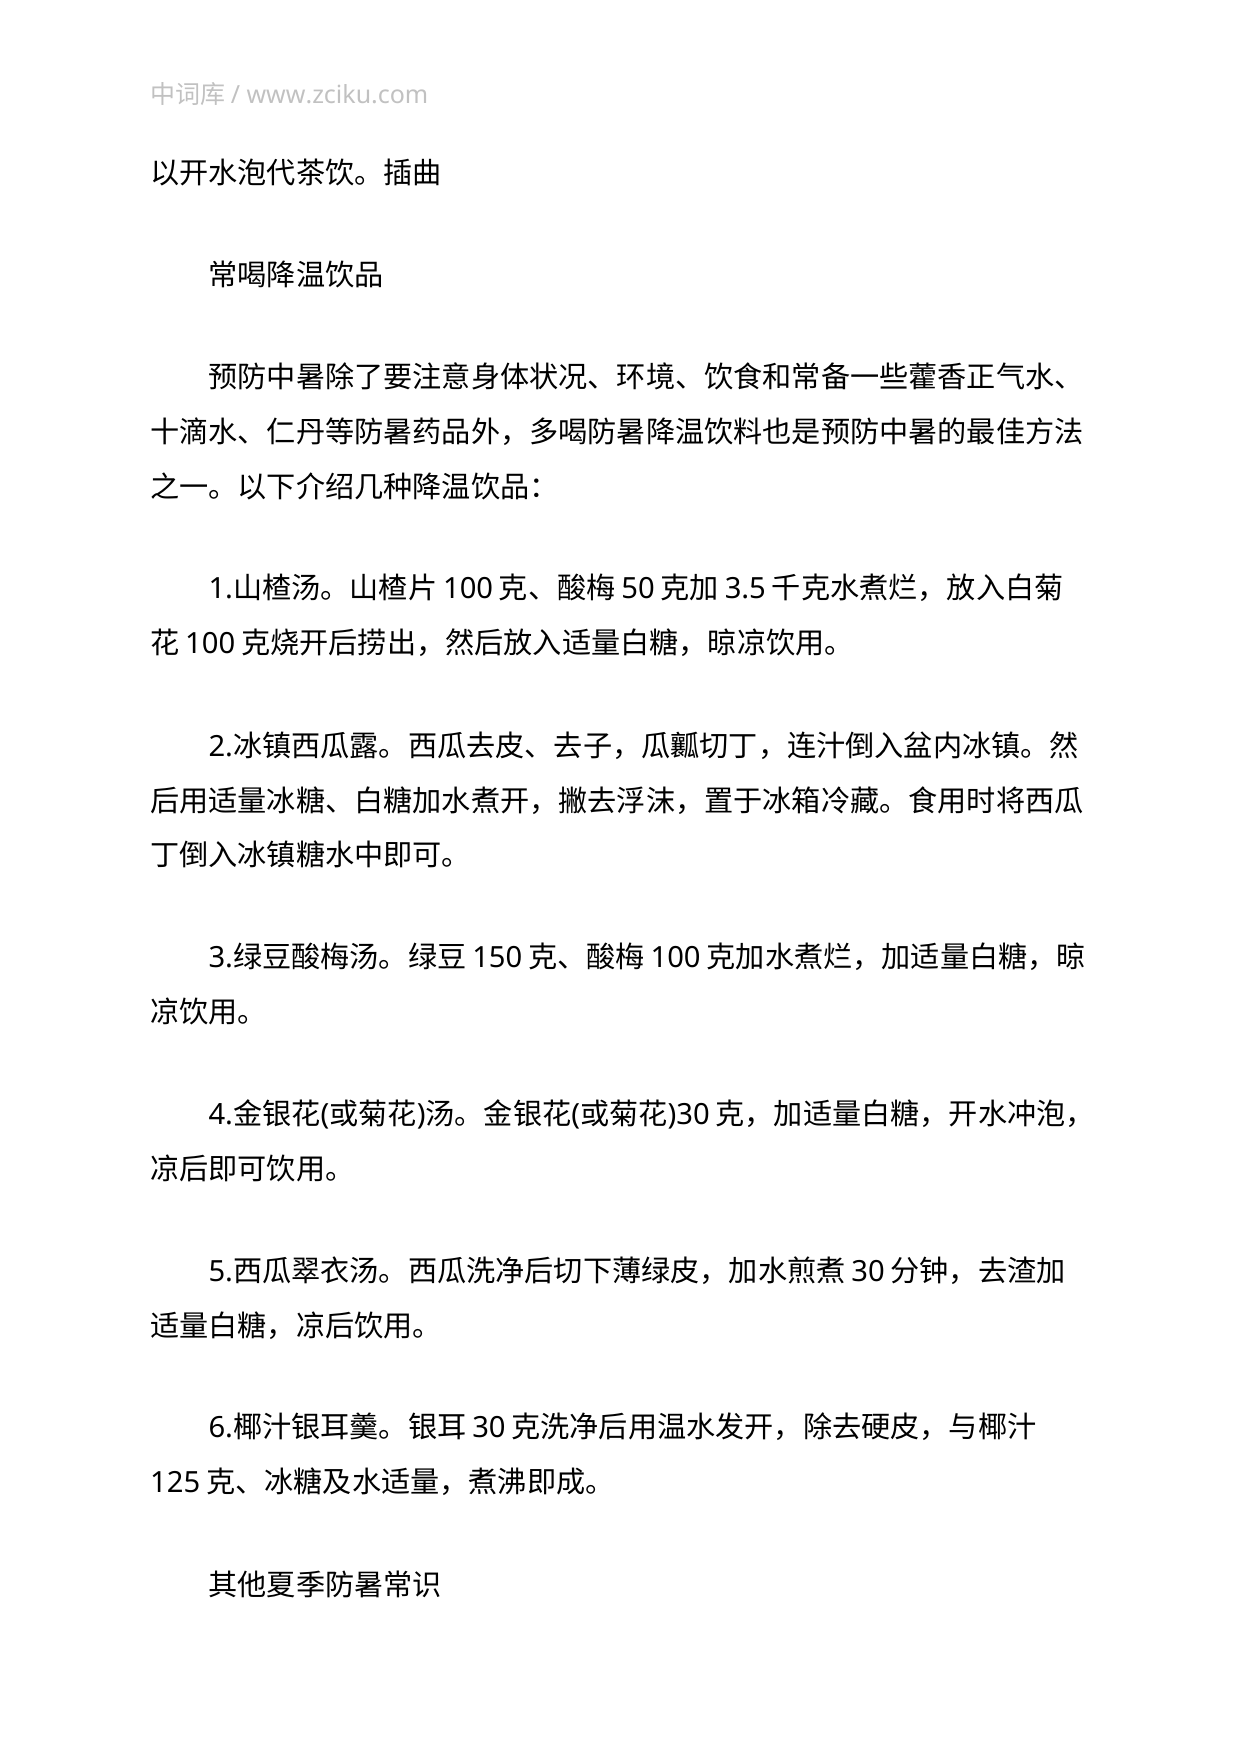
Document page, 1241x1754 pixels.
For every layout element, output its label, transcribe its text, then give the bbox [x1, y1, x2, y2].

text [150, 150, 1090, 192]
text 3.绿豆酸梅汤。绿豆150克、酸梅100克加水煮烂，加适量白糖，晾凉饮用。 [150, 934, 1090, 1031]
text 2.冰镇西瓜露。西瓜去皮、去子，瓜瓤切丁，连汁倒入盆内冰镇。然后用适量冰糖、白糖加水煮开，撇去浮沫，置于冰箱冷藏。食用时将西瓜丁倒入冰镇糖水中即可。 [150, 722, 1090, 874]
text 1.山楂汤。山楂片100克、酸梅50克加3.5千克水煮烂，放入白菊花100克烧开后捞出，然后放入适量白糖，晾凉饮用。 [150, 565, 1090, 662]
text 常喝降温饮品 [150, 252, 1090, 294]
text 预防中暑除了要注意身体状况、环境、饮食和常备一些藿香正气水、十滴水、仁丹等防暑药品外，多喝防暑降温饮料也是预防中暑的最佳方法之一。以下介绍几种降温饮品： [150, 353, 1090, 506]
text 5.西瓜翠衣汤。西瓜洗净后切下薄绿皮，加水煎煮30分钟，去渣加适量白糖，凉后饮用。 [150, 1247, 1090, 1344]
text 其他夏季防暑常识 [150, 1561, 1090, 1603]
text 6.椰汁银耳羹。银耳30克洗净后用温水发开，除去硬皮，与椰汁125克、冰糖及水适量，煮沸即成。 [150, 1404, 1090, 1501]
text 4.金银花(或菊花)汤。金银花(或菊花)30克，加适量白糖，开水冲泡，凉后即可饮用。 [150, 1091, 1090, 1188]
